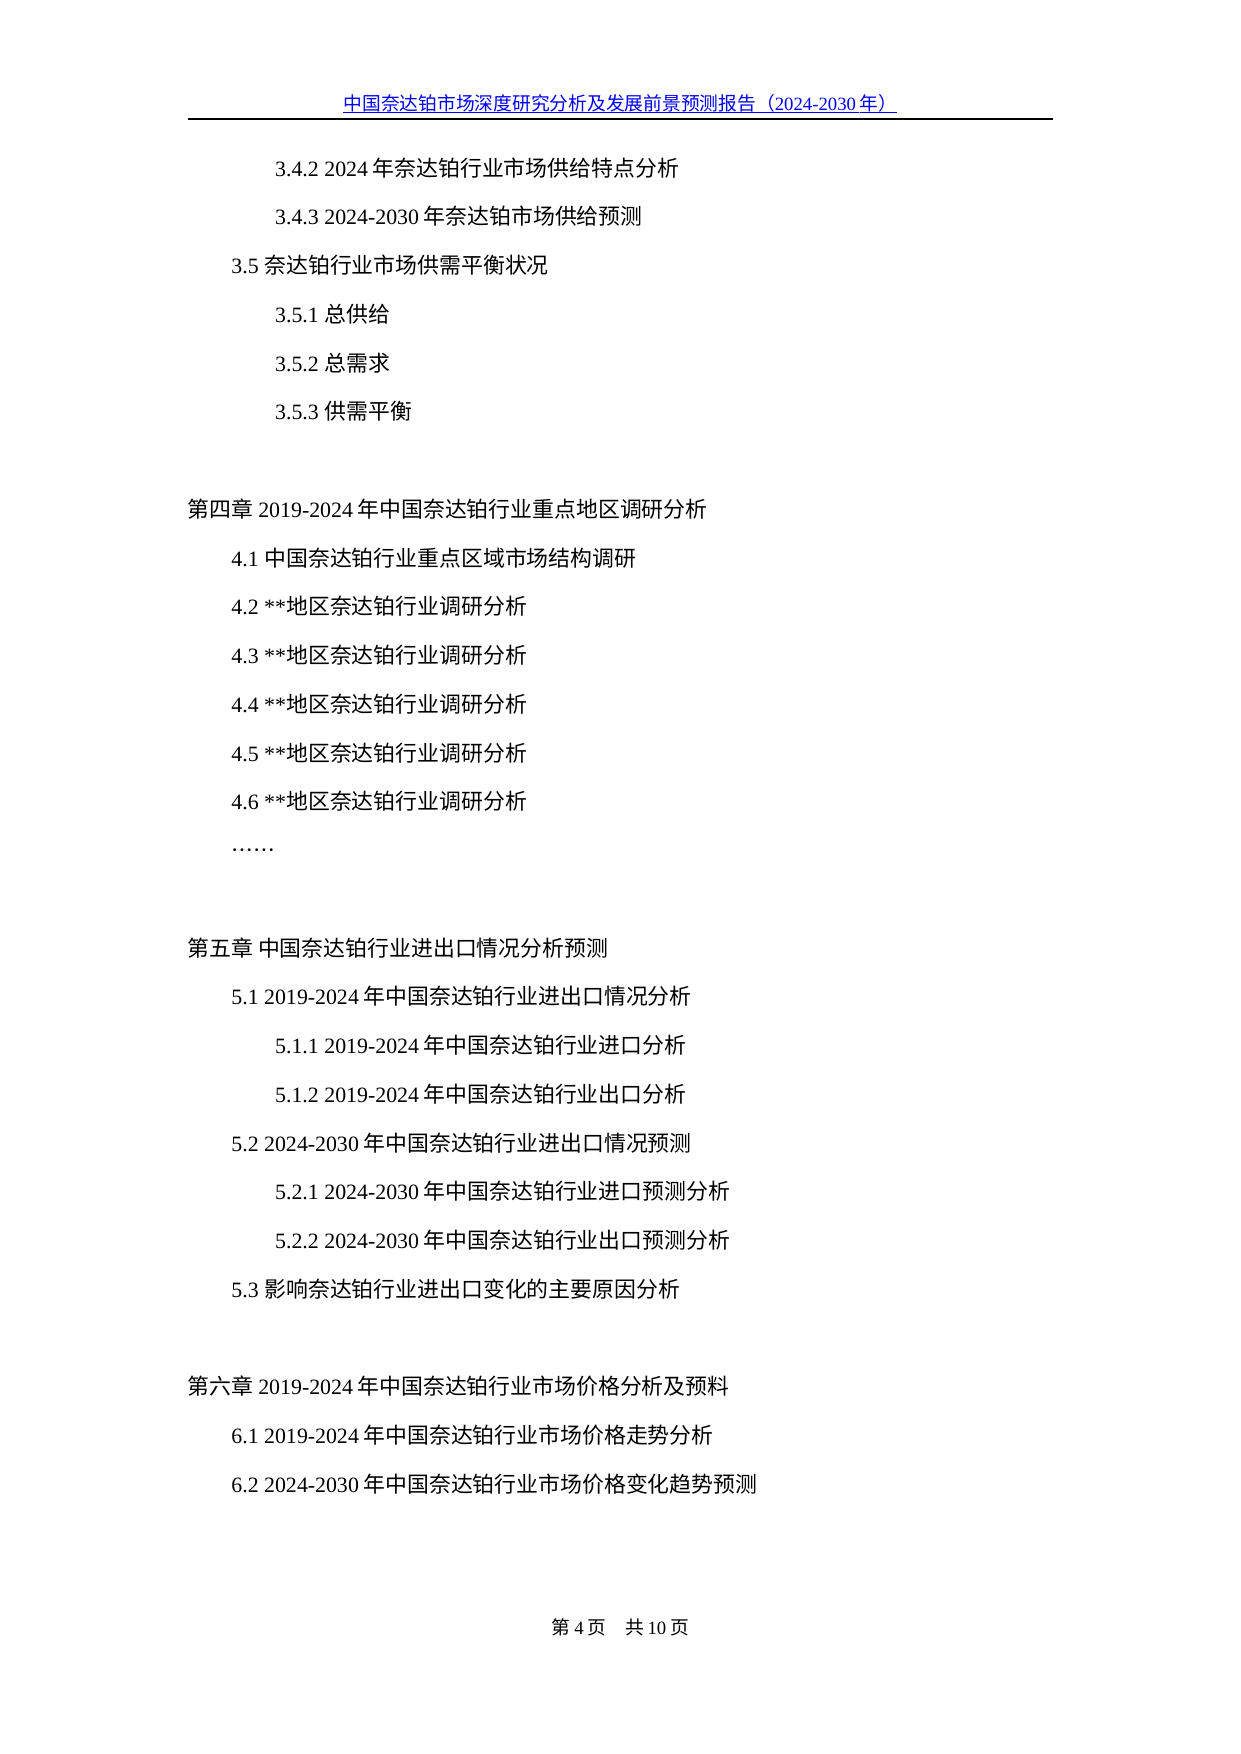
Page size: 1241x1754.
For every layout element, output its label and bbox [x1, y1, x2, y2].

text [187, 150, 1053, 1499]
